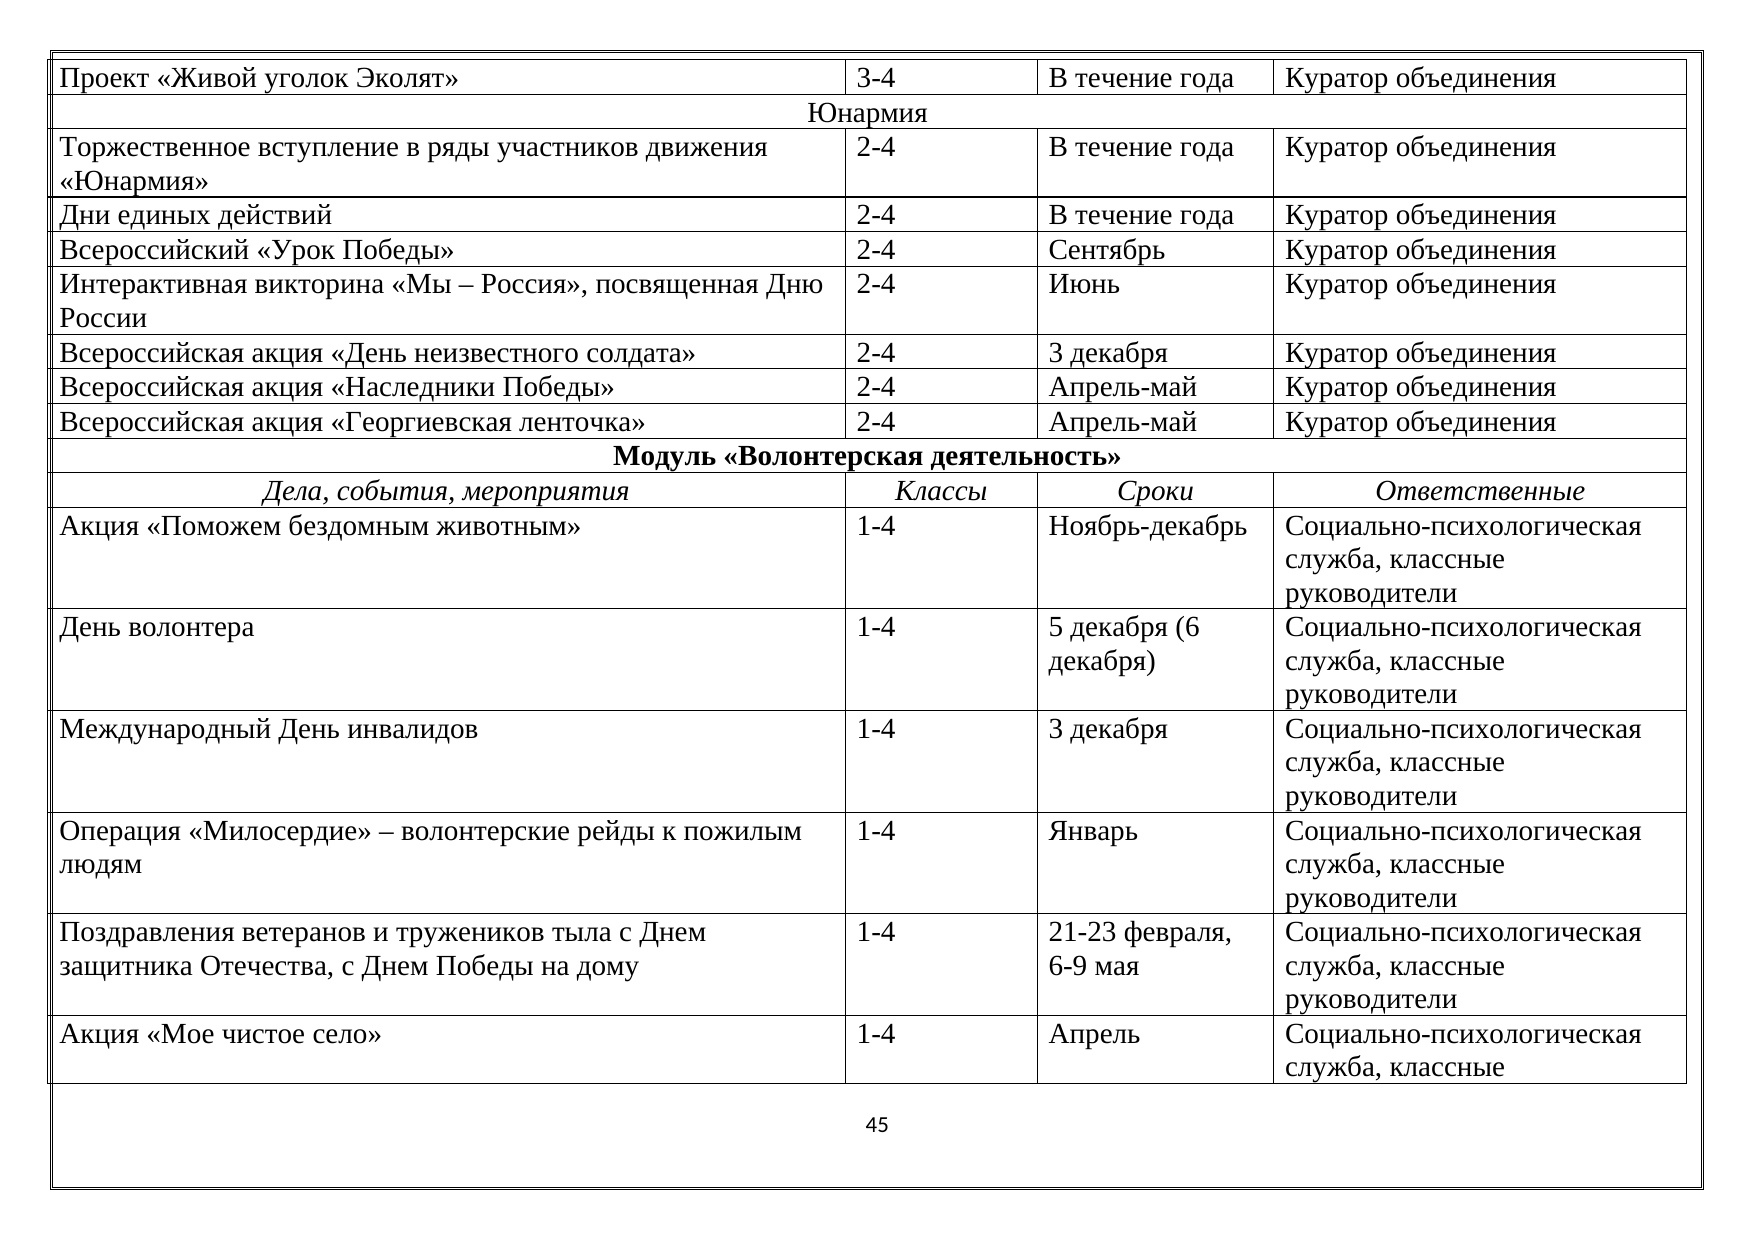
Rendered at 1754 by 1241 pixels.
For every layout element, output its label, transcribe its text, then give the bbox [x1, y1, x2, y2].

table_cell Апрель [1038, 1016, 1273, 1083]
table_cell Сентябрь [1038, 232, 1273, 266]
table_cell Сроки [1038, 473, 1273, 507]
table_cell В течение года [1038, 60, 1273, 94]
table_cell 2-4 [846, 232, 1037, 266]
table_cell Всероссийский «Урок Победы» [53, 232, 845, 266]
table_cell День волонтера [53, 609, 845, 710]
table_cell Июнь [1038, 267, 1273, 334]
table_cell 2-4 [846, 267, 1037, 334]
table_cell 21-23 февраля, 6-9 мая [1038, 914, 1273, 1015]
table_cell 3-4 [846, 60, 1037, 94]
table_cell Классы [846, 473, 1037, 507]
table_cell Социально-психологическая служба, классные руководители [1274, 914, 1686, 1015]
table_cell Куратор объединения [1274, 198, 1686, 231]
table_cell Апрель-май [1038, 404, 1273, 437]
table_cell Акция «Поможем бездомным животным» [53, 508, 845, 608]
table_cell Дни единых действий [53, 198, 845, 231]
table_cell 2-4 [846, 129, 1037, 196]
table_cell 2-4 [846, 198, 1037, 231]
table_cell Проект «Живой уголок Эколят» [53, 60, 845, 94]
table_cell Социально-психологическая служба, классные руководители [1274, 711, 1686, 812]
table_cell Куратор объединения [1274, 232, 1686, 266]
table_cell Январь [1038, 813, 1273, 913]
table_cell В течение года [1038, 129, 1273, 196]
table_cell Международный День инвалидов [53, 711, 845, 812]
table_cell Операция «Милосердие» – волонтерские рейды к пожилым людям [53, 813, 845, 913]
table_cell 1-4 [846, 508, 1037, 608]
table_cell 2-4 [846, 335, 1037, 368]
table_cell 1-4 [846, 914, 1037, 1015]
table_cell 5 декабря (6 декабря) [1038, 609, 1273, 710]
table_cell Куратор объединения [1274, 129, 1686, 196]
table_cell Куратор объединения [1274, 335, 1686, 368]
table_cell 3 декабря [1038, 711, 1273, 812]
table_cell 1-4 [846, 813, 1037, 913]
table_cell В течение года [1038, 198, 1273, 231]
table_cell Всероссийская акция «Георгиевская ленточка» [53, 404, 845, 437]
table_cell Всероссийская акция «День неизвестного солдата» [53, 335, 845, 368]
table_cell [53, 1016, 845, 1083]
table_cell Куратор объединения [1274, 369, 1686, 403]
table_cell Социально-психологическая служба, классные руководители [1274, 508, 1686, 608]
table_cell Юнармия [53, 95, 1686, 128]
table_cell Торжественное вступление в ряды участников движения «Юнармия» [53, 129, 845, 196]
table_cell Куратор объединения [1274, 267, 1686, 334]
table_cell Куратор объединения [1274, 60, 1686, 94]
table_cell 2-4 [846, 404, 1037, 437]
table_cell Социально-психологическая служба, классные руководители [1274, 813, 1686, 913]
table_cell 2-4 [846, 369, 1037, 403]
table_cell Интерактивная викторина «Мы – Россия», посвященная Дню России [53, 267, 845, 334]
table_cell 1-4 [846, 609, 1037, 710]
table_cell Дела, события, мероприятия [53, 473, 845, 507]
table_cell Ноябрь-декабрь [1038, 508, 1273, 608]
table_cell 3 декабря [1038, 335, 1273, 368]
table_cell Апрель-май [1038, 369, 1273, 403]
table_cell 1-4 [846, 711, 1037, 812]
table_cell Ответственные [1274, 473, 1686, 507]
table_cell 1-4 [846, 1016, 1037, 1083]
table_cell Всероссийская акция «Наследники Победы» [53, 369, 845, 403]
table_cell Поздравления ветеранов и тружеников тыла с Днем защитника Отечества, с Днем Победы на дому [53, 914, 845, 1015]
table_cell Социально-психологическая служба, классные руководители [1274, 609, 1686, 710]
table_cell Куратор объединения [1274, 404, 1686, 437]
table_cell Модуль «Волонтерская деятельность» [53, 439, 1686, 472]
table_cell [1274, 1016, 1686, 1083]
